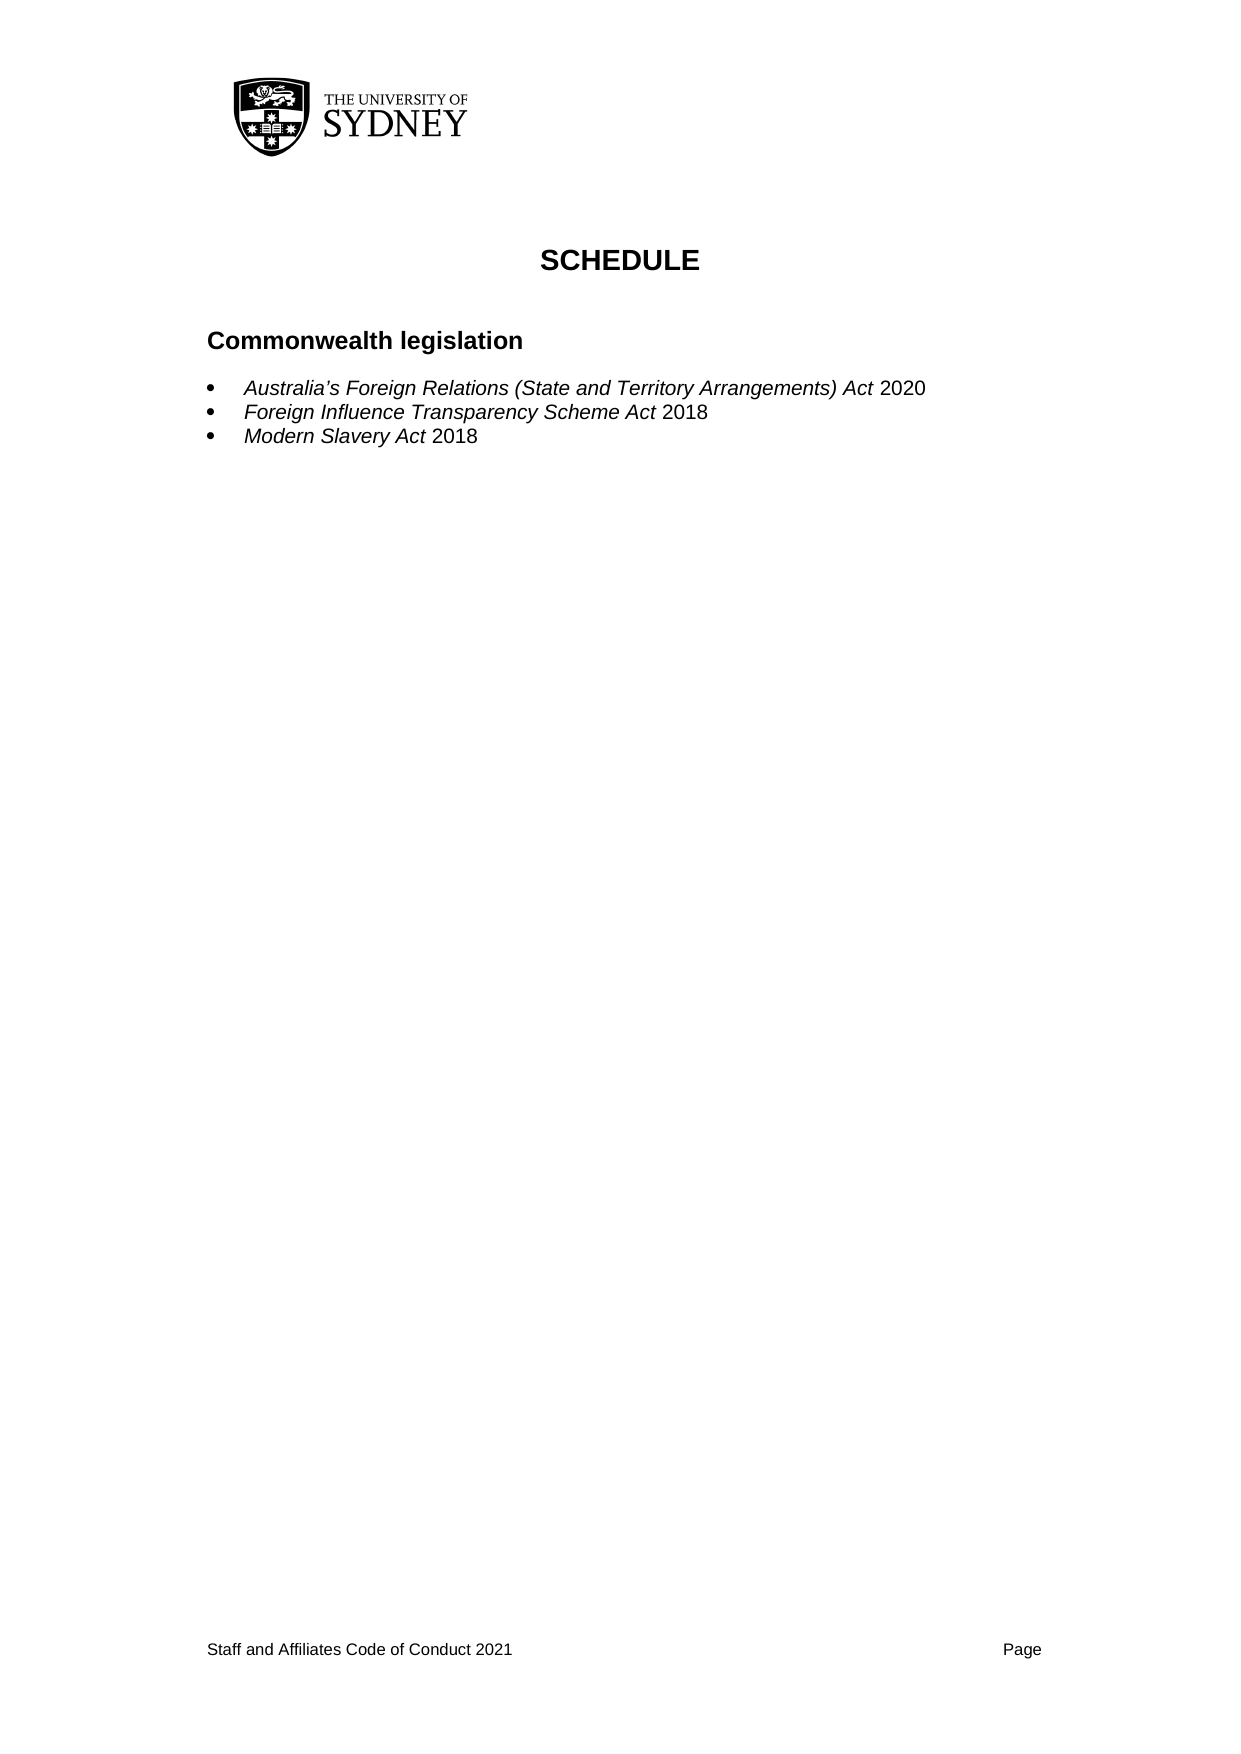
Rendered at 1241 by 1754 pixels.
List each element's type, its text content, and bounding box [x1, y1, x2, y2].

picture [206, 73, 495, 167]
list Foreign Influence Transparency Scheme Act 2018 [207, 400, 1033, 424]
subtitle Commonwealth legislation [207, 326, 1033, 355]
subtitle Schedule [207, 243, 1033, 276]
list Australia’s Foreign Relations (State and Territory Arrangements) Act 2020 [207, 376, 1033, 400]
list Modern Slavery Act 2018 [207, 424, 1033, 448]
